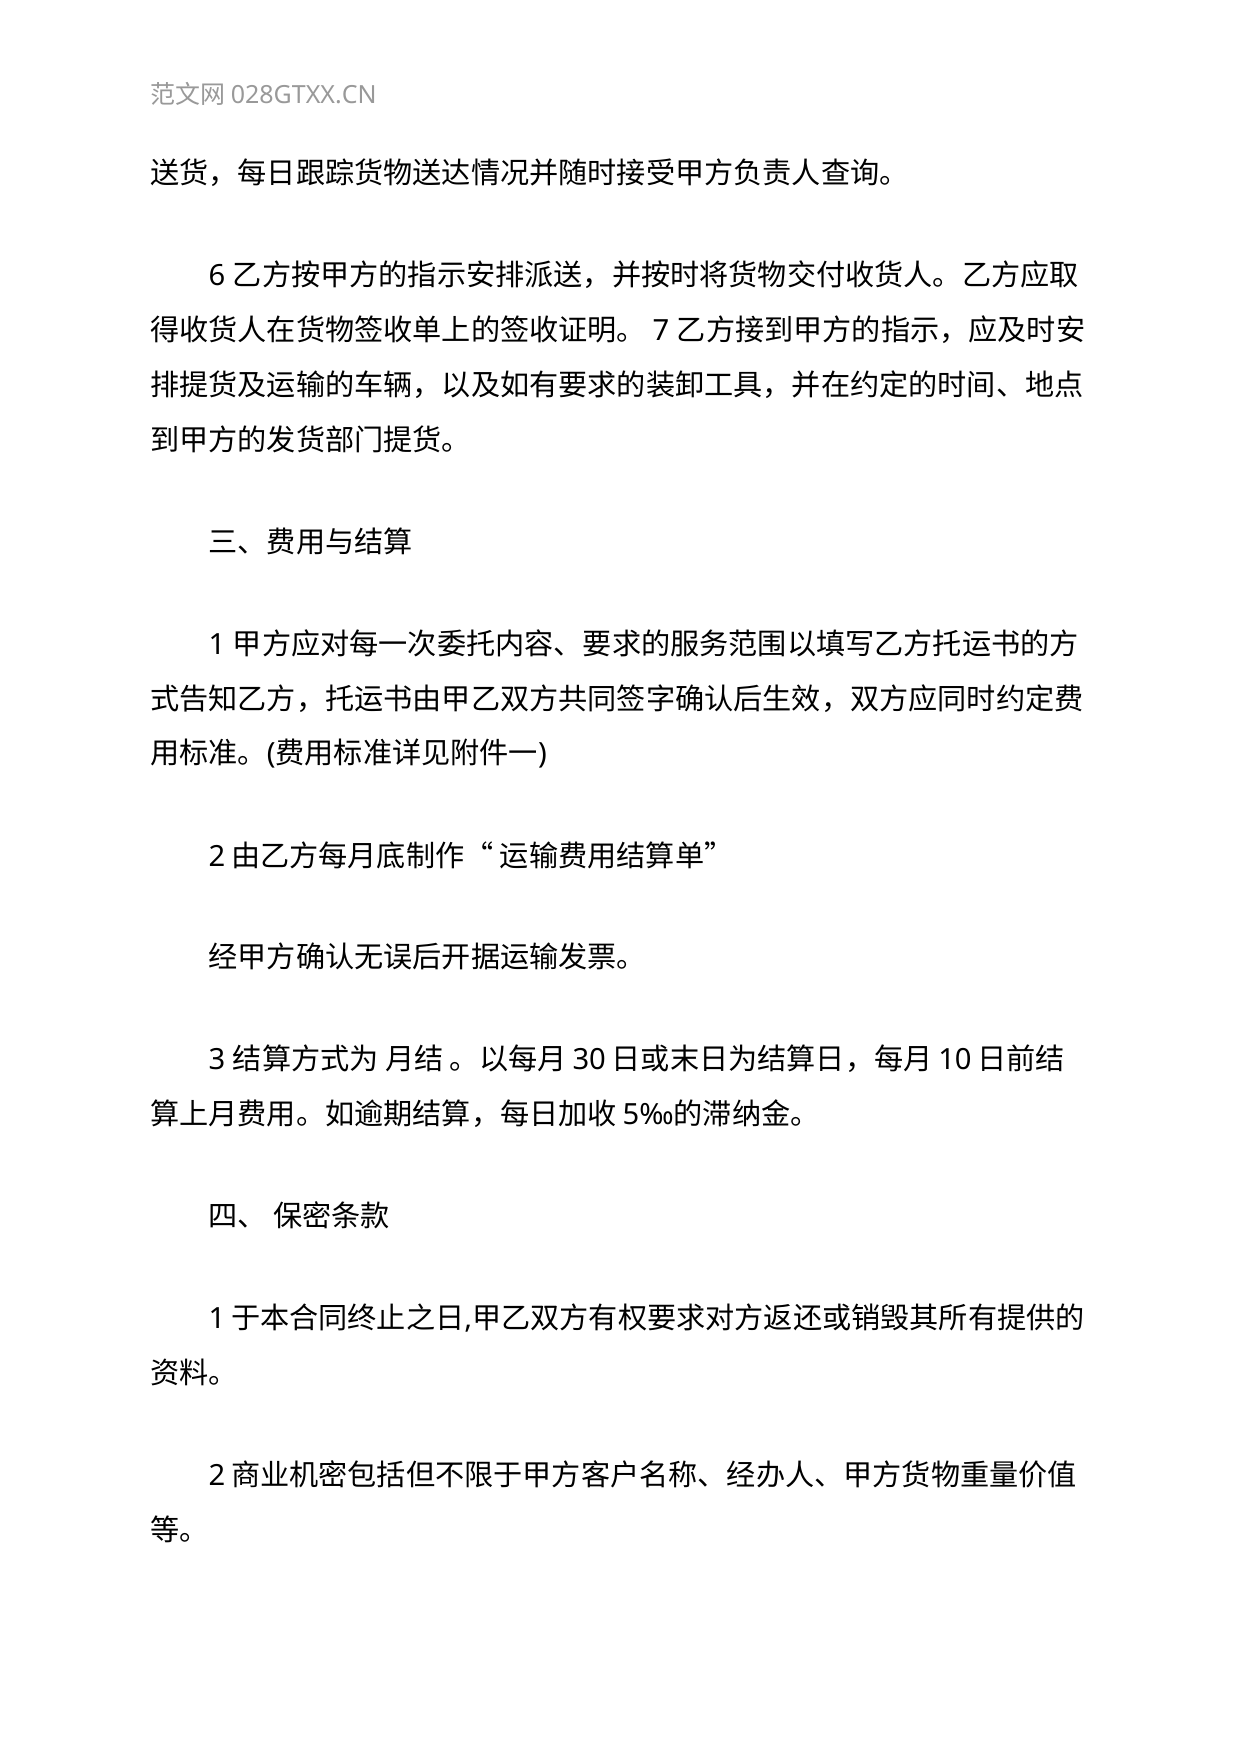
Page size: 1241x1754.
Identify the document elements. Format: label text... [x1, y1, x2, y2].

text 三、费用与结算 [150, 518, 1090, 561]
text 6 乙方按甲方的指示安排派送，并按时将货物交付收货人。乙方应取得收货人在货物签收单上的签收证明。 7 乙方接到甲方的指示，应及时安排提货及运输的车辆，以及如有要求的装卸工具，并在约定的时间、地点到甲方的发货部门提货。 [150, 252, 1090, 459]
text 1 甲方应对每一次委托内容、要求的服务范围以填写乙方托运书的方式告知乙方，托运书由甲乙双方共同签字确认后生效，双方应同时约定费用标准。(费用标准详见附件一) [150, 620, 1090, 772]
text 四、 保密条款 [150, 1193, 1090, 1235]
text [150, 150, 1090, 192]
text 3 结算方式为 月结 。以每月30日或末日为结算日，每月10日前结算上月费用。如逾期结算，每日加收5‰的滞纳金。 [150, 1036, 1090, 1133]
text 经甲方确认无误后开据运输发票。 [150, 934, 1090, 976]
text 2由乙方每月底制作“ 运输费用结算单” [150, 832, 1090, 874]
text 2商业机密包括但不限于甲方客户名称、经办人、甲方货物重量价值等。 [150, 1451, 1090, 1549]
text 1于本合同终止之日,甲乙双方有权要求对方返还或销毁其所有提供的资料。 [150, 1294, 1090, 1392]
